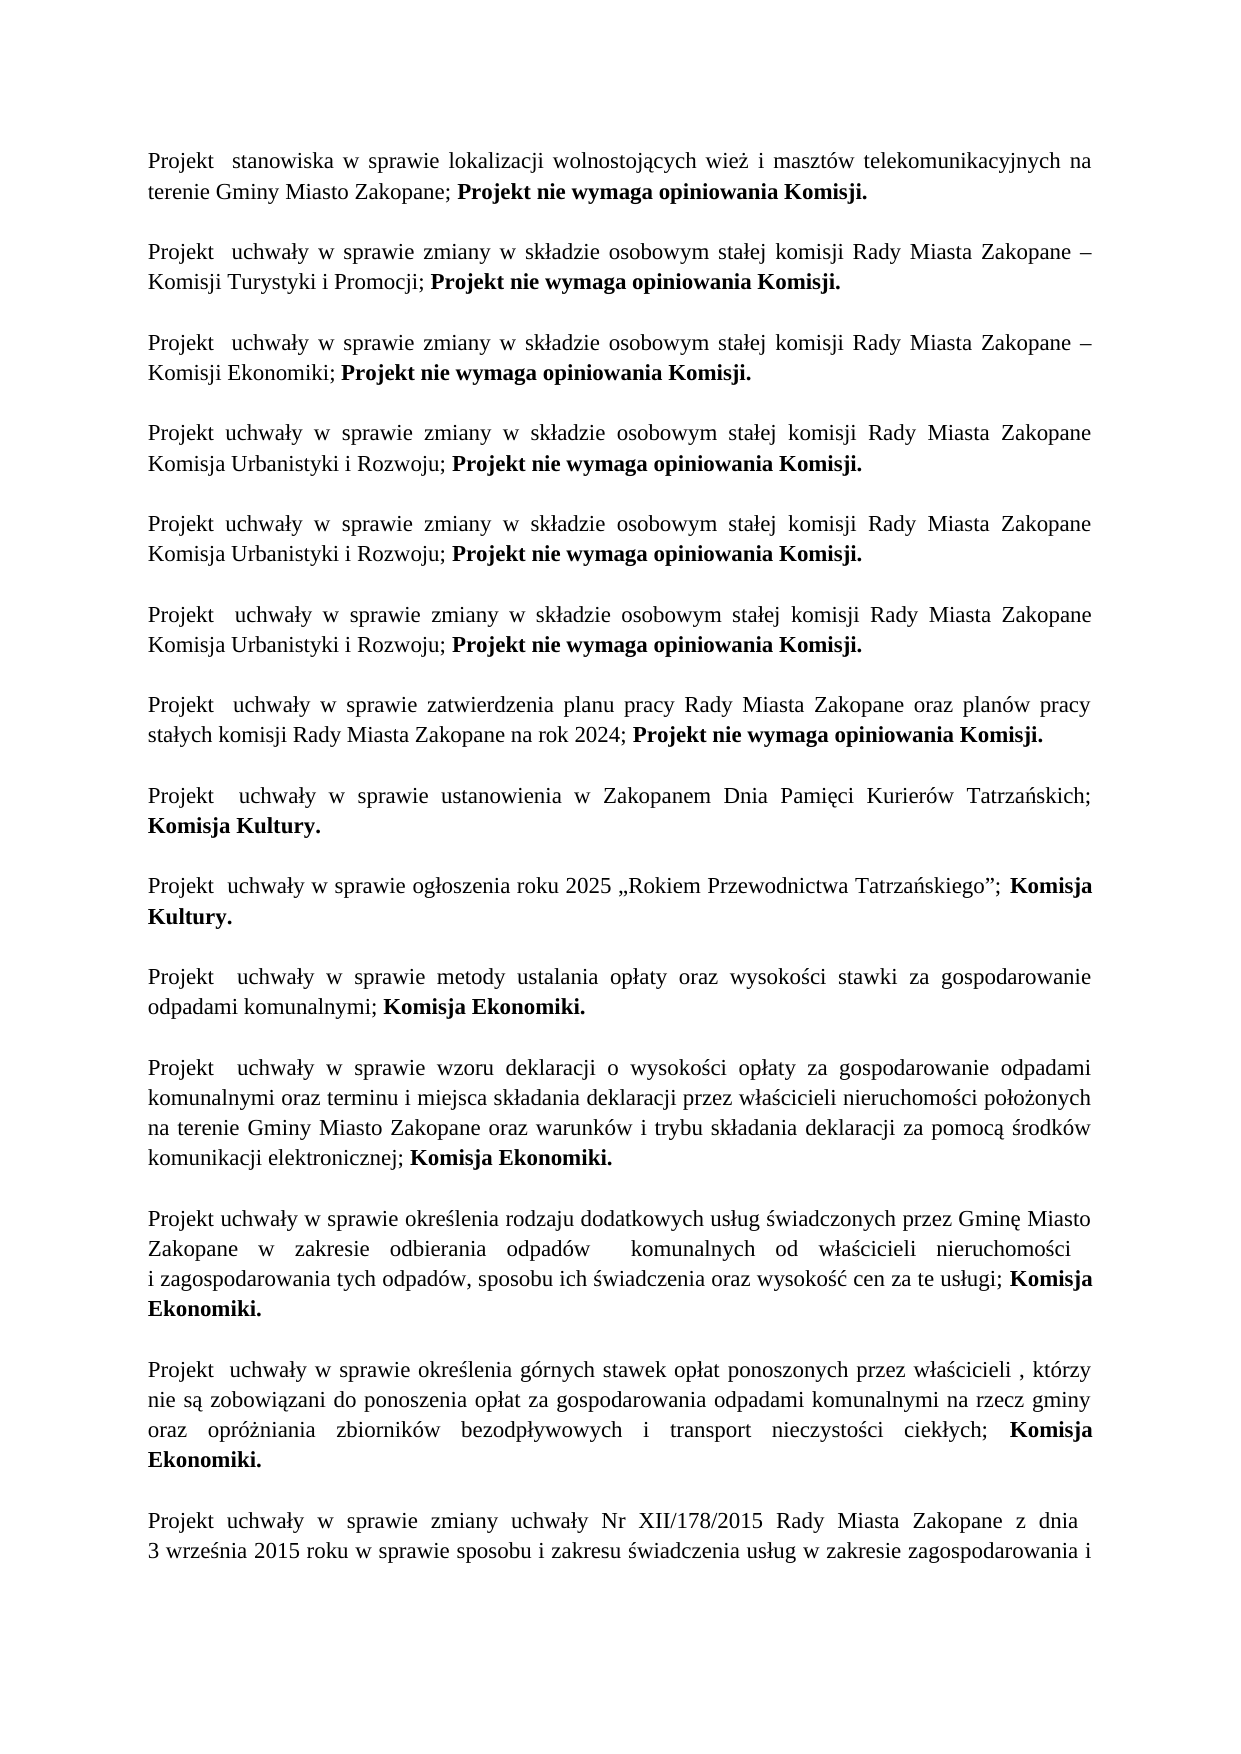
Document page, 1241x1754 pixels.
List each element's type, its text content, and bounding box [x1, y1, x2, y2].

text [148, 1507, 1093, 1563]
text Projekt uchwały w sprawie metody ustalania opłaty oraz wysokości stawki za gospodarowanie odpadami komunalnymi; Komisja Ekonomiki. [148, 963, 1093, 1020]
text Projekt uchwały w sprawie zmiany w składzie osobowym stałej komisji Rady Miasta Zakopane – Komisji Turystyki i Promocji; Projekt nie wymaga opiniowania Komisji. [148, 238, 1093, 295]
text Projekt uchwały w sprawie wzoru deklaracji o wysokości opłaty za gospodarowanie odpadami komunalnymi oraz terminu i miejsca składania deklaracji przez właścicieli nieruchomości położonych na terenie Gminy Miasto Zakopane oraz warunków i trybu składania deklaracji za pomocą środków komunikacji elektronicznej; Komisja Ekonomiki. [148, 1054, 1093, 1171]
text Projekt uchwały w sprawie określenia górnych stawek opłat ponoszonych przez właścicieli , którzy nie są zobowiązani do ponoszenia opłat za gospodarowania odpadami komunalnymi na rzecz gminy oraz opróżniania zbiorników bezodpływowych i transport nieczystości ciekłych; Komisja Ekonomiki. [148, 1356, 1093, 1473]
text Projekt stanowiska w sprawie lokalizacji wolnostojących wież i masztów telekomunikacyjnych na terenie Gminy Miasto Zakopane; Projekt nie wymaga opiniowania Komisji. [148, 148, 1093, 204]
text Projekt uchwały w sprawie zatwierdzenia planu pracy Rady Miasta Zakopane oraz planów pracy stałych komisji Rady Miasta Zakopane na rok 2024; Projekt nie wymaga opiniowania Komisji. [148, 691, 1093, 748]
text Projekt uchwały w sprawie zmiany w składzie osobowym stałej komisji Rady Miasta Zakopane Komisja Urbanistyki i Rozwoju; Projekt nie wymaga opiniowania Komisji. [148, 601, 1093, 657]
text Projekt uchwały w sprawie zmiany w składzie osobowym stałej komisji Rady Miasta Zakopane Komisja Urbanistyki i Rozwoju; Projekt nie wymaga opiniowania Komisji. [148, 510, 1093, 567]
text Projekt uchwały w sprawie zmiany w składzie osobowym stałej komisji Rady Miasta Zakopane – Komisji Ekonomiki; Projekt nie wymaga opiniowania Komisji. [148, 329, 1093, 385]
text Projekt uchwały w sprawie określenia rodzaju dodatkowych usług świadczonych przez Gminę Miasto Zakopane w zakresie odbierania odpadów komunalnych od właścicieli nieruchomości i zagospodarowania tych odpadów, sposobu ich świadczenia oraz wysokość cen za te usługi; Komisja Ekonomiki. [148, 1205, 1093, 1322]
text Projekt uchwały w sprawie zmiany w składzie osobowym stałej komisji Rady Miasta Zakopane Komisja Urbanistyki i Rozwoju; Projekt nie wymaga opiniowania Komisji. [148, 419, 1093, 476]
text Projekt uchwały w sprawie ustanowienia w Zakopanem Dnia Pamięci Kurierów Tatrzańskich; Komisja Kultury. [148, 782, 1093, 838]
text Projekt uchwały w sprawie ogłoszenia roku 2025 „Rokiem Przewodnictwa Tatrzańskiego”; Komisja Kultury. [148, 873, 1093, 929]
